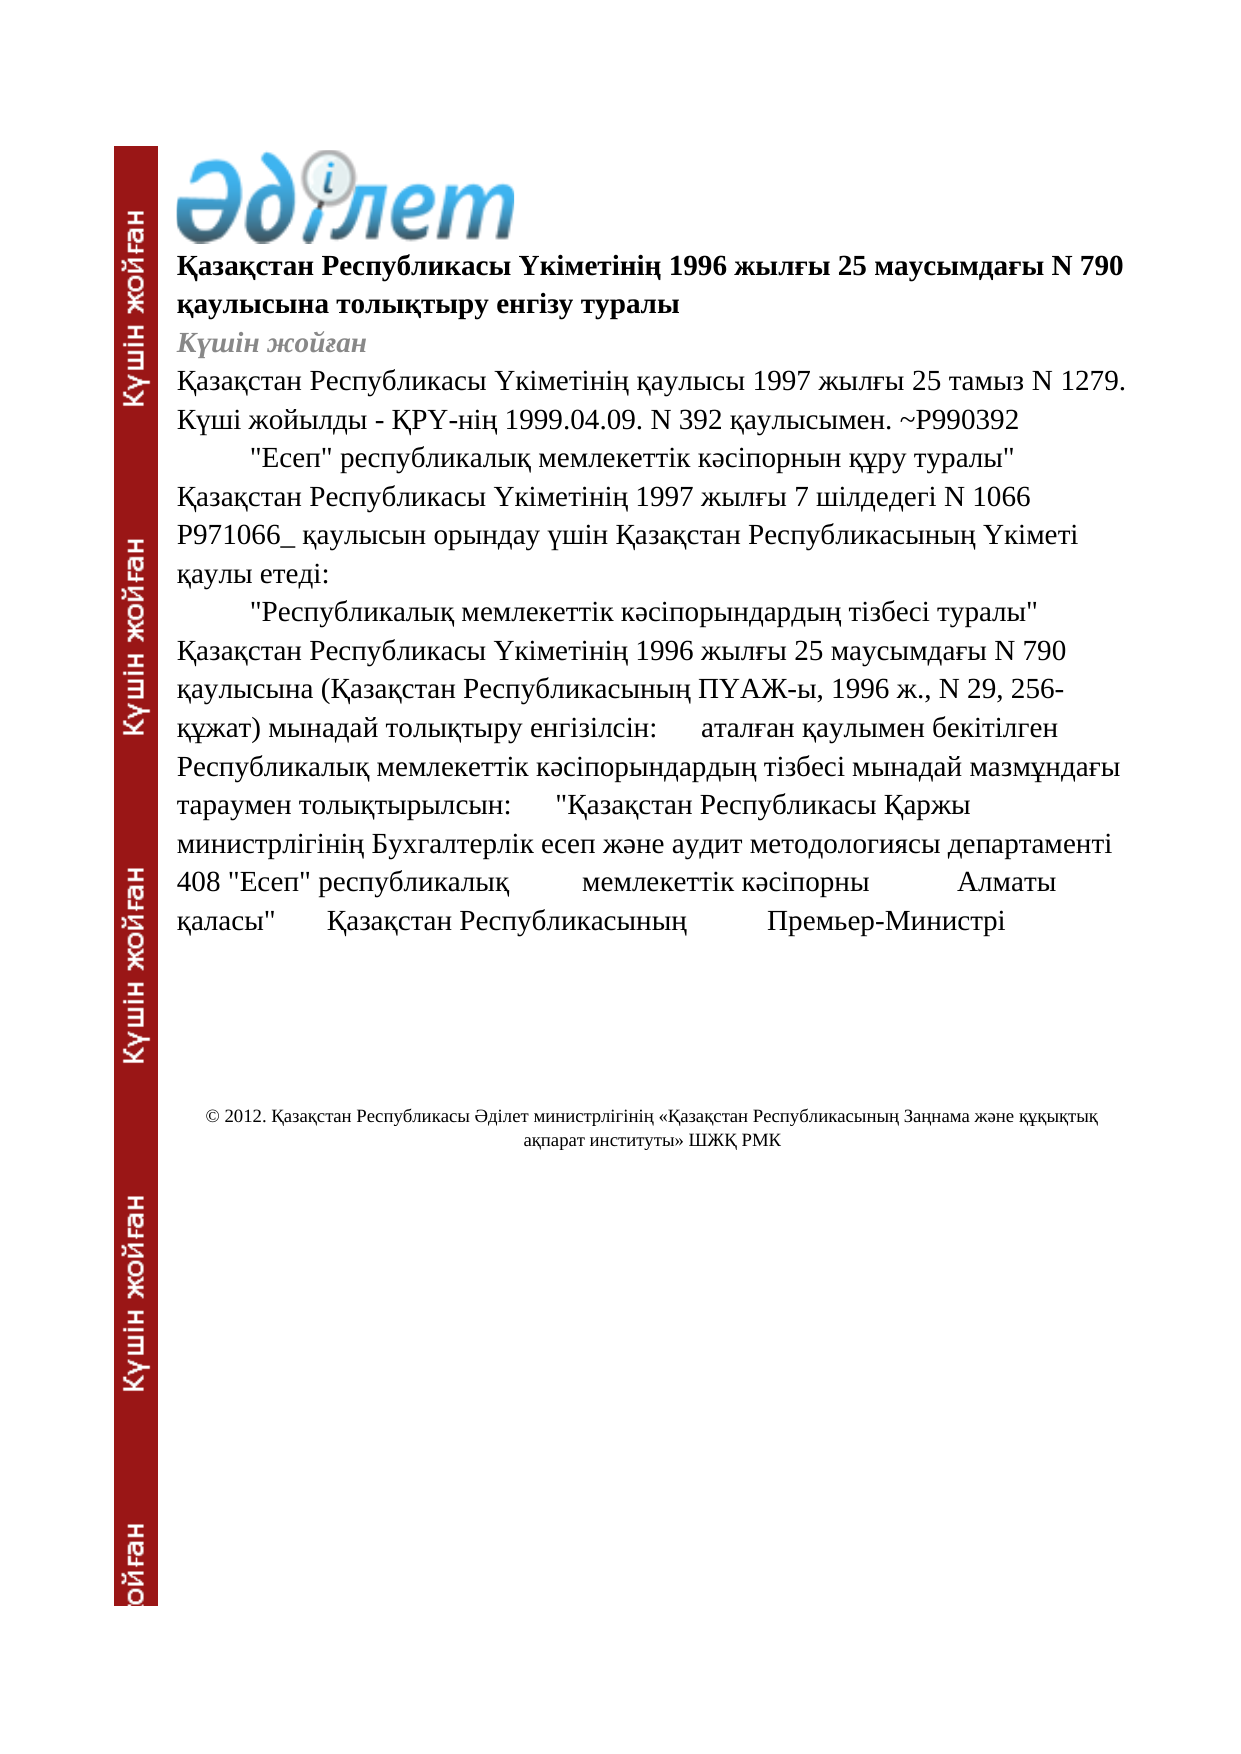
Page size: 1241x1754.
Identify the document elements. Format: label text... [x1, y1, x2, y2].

text Күшін жойған [112, 325, 1128, 358]
picture [114, 1151, 158, 1606]
picture [114, 358, 158, 363]
text © 2012. Қазақстан Республикасы Әділет министрлігінің «Қазақстан Республикасының Заңнама және құқықтық ақпарат институты» ШЖҚ РМК [112, 1104, 1128, 1151]
picture [114, 936, 158, 1104]
text Қазақстан Республикасы Үкiметiнiң қаулысы 1997 жылғы 25 тамыз N 1279. Күшi жойылды - ҚРҮ-нiң 1999.04.09. N 392 қаулысымен. ~P990392 [112, 363, 1128, 435]
text Қазақстан Республикасы Үкiметiнiң 1996 жылғы 25 маусымдағы N 790 қаулысына (Қазақстан Республикасының ПҮАЖ-ы, 1996 ж., N 29, 256-құжат) мынадай толықтыру енгiзiлсiн: аталған қаулымен бекiтiлген Республикалық мемлекеттiк кәсiпорындардың тiзбесi мынадай мазмұндағы тараумен толықтырылсын: "Қазақстан Республикасы Қаржы министрлiгiнiң Бухгалтерлiк есеп және аудит методологиясы департаментi 408 "Есеп" республикалық мемлекеттiк кәсiпорны Алматы қаласы" Қазақстан Республикасының Премьер-Министрi [112, 633, 1128, 936]
picture [114, 320, 158, 325]
picture [114, 146, 158, 248]
picture [176, 150, 515, 244]
text "Есеп" республикалық мемлекеттiк кәсiпорнын құру туралы" Қазақстан Республикасы Үкiметiнiң 1997 жылғы 7 шiлдедегi N 1066 P971066_ қаулысын орындау үшiн Қазақстан Республикасының Үкiметi қаулы етедi: "Республикалық мемлекеттiк кәсiпорындардың тiзбесi туралы" [112, 440, 1128, 628]
picture [114, 435, 158, 440]
picture [114, 628, 158, 633]
text Қазақстан Республикасы Үкiметiнiң 1996 жылғы 25 маусымдағы N 790 қаулысына толықтыру енгiзу туралы [112, 248, 1128, 320]
